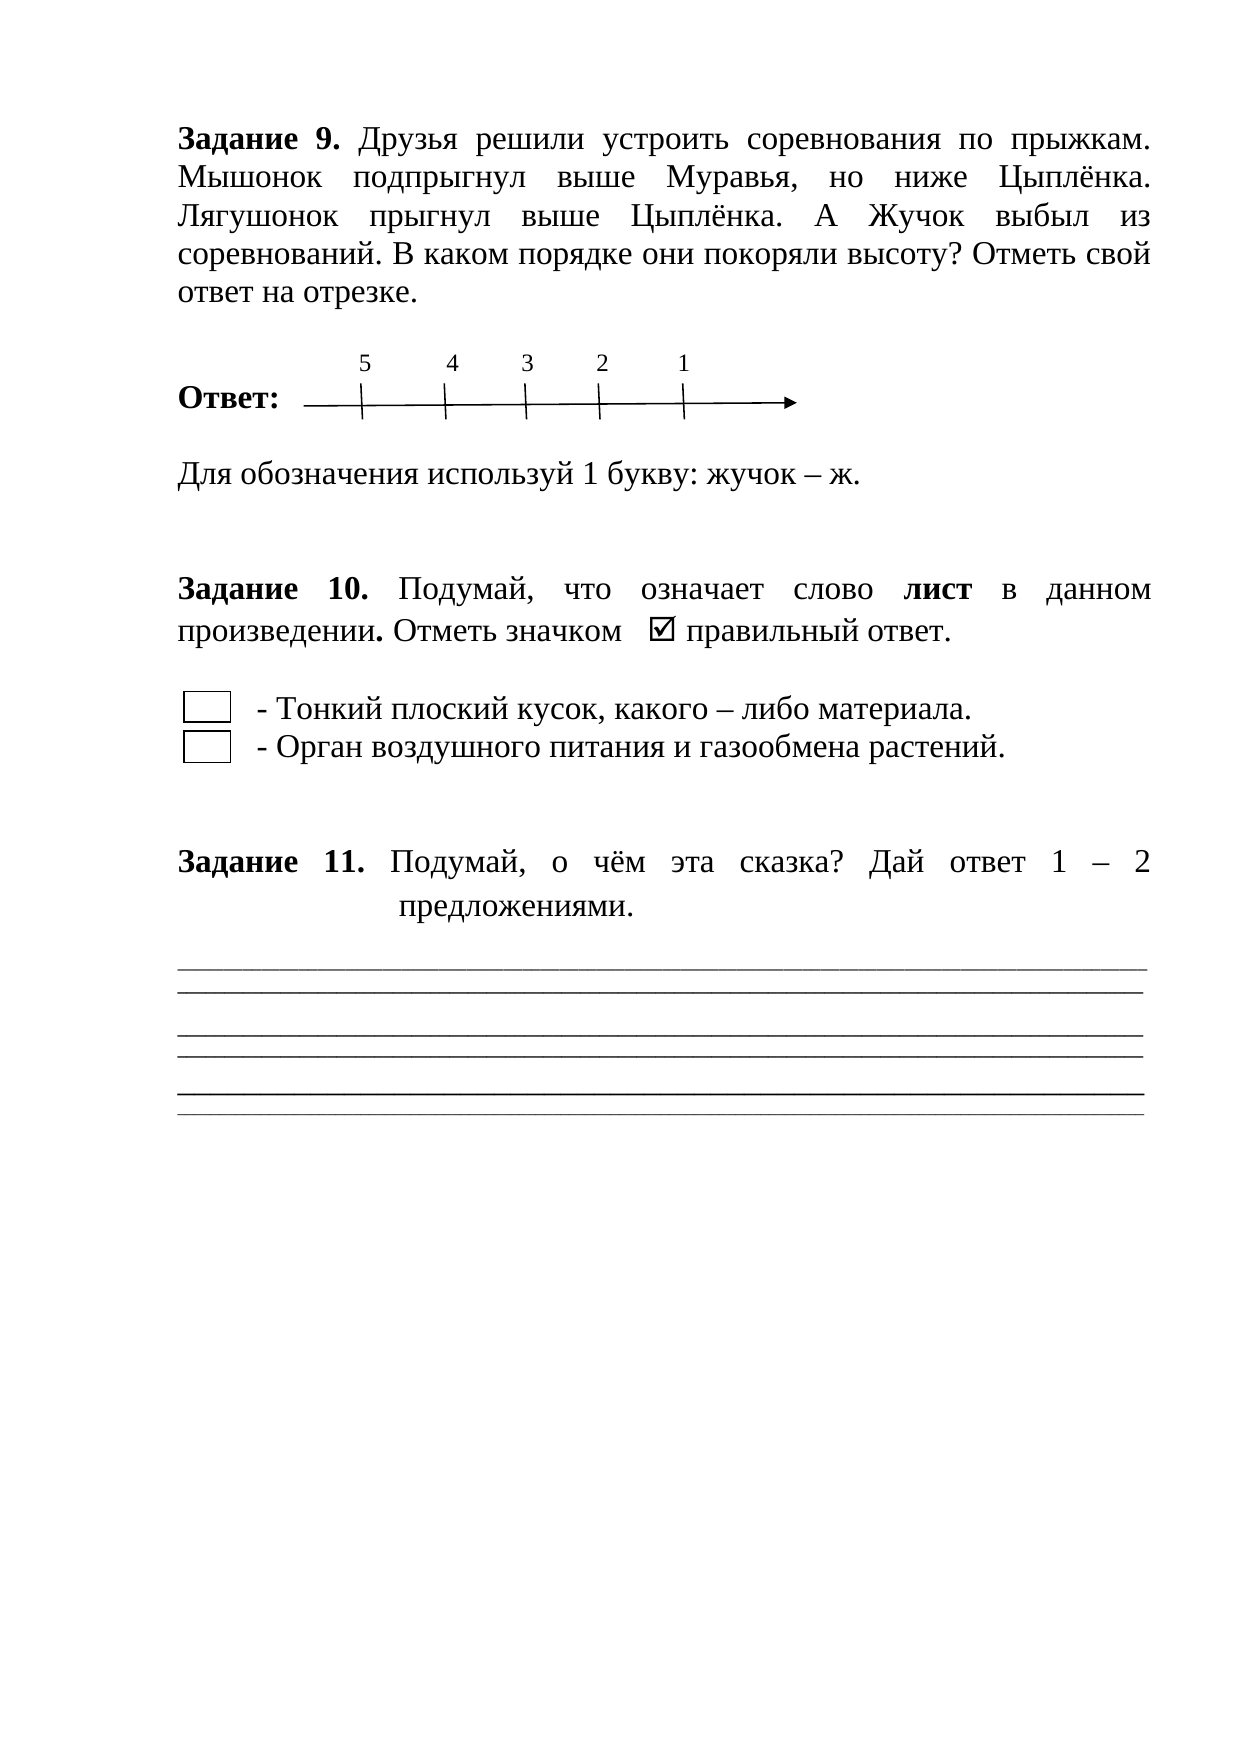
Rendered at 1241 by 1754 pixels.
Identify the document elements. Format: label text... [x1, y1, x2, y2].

text _______________________________________________________________________________________________________ [177, 1038, 1152, 1060]
text _______________________________________________________________________________________________________ [177, 973, 1152, 995]
text - Тонкий плоский кусок, какого – либо материала. [215, 688, 1152, 727]
text ________________________________________________________________________________________________________ [177, 951, 1152, 973]
text _______________________________________________________________________________________________________ [177, 1017, 1152, 1038]
text Ответ: [177, 377, 1152, 415]
text Задание 11. Подумай, о чём эта сказка? Дай ответ 1 – 2 предложениями. [177, 842, 1152, 924]
text Задание 10. Подумай, что означает слово лист в данном произведении. Отметь значком правильный ответ. [177, 568, 1152, 650]
text Для обозначения используй 1 букву: жучок – ж. [177, 453, 1152, 492]
text 5 4 3 2 1 [177, 348, 1152, 377]
text ____________________________________________________________________________________________________________________ [177, 1098, 1152, 1117]
text Задание 9. Друзья решили устроить соревнования по прыжкам. Мышонок подпрыгнул выше Муравья, но ниже Цыплёнка. Лягушонок прыгнул выше Цыплёнка. А Жучок выбыл из соревнований. В каком порядке они покоряли высоту? Отметь свой ответ на отрезке. [177, 118, 1152, 310]
text - Орган воздушного питания и газообмена растений. [215, 727, 1152, 765]
text __________________________________________________________ [177, 1060, 1152, 1098]
